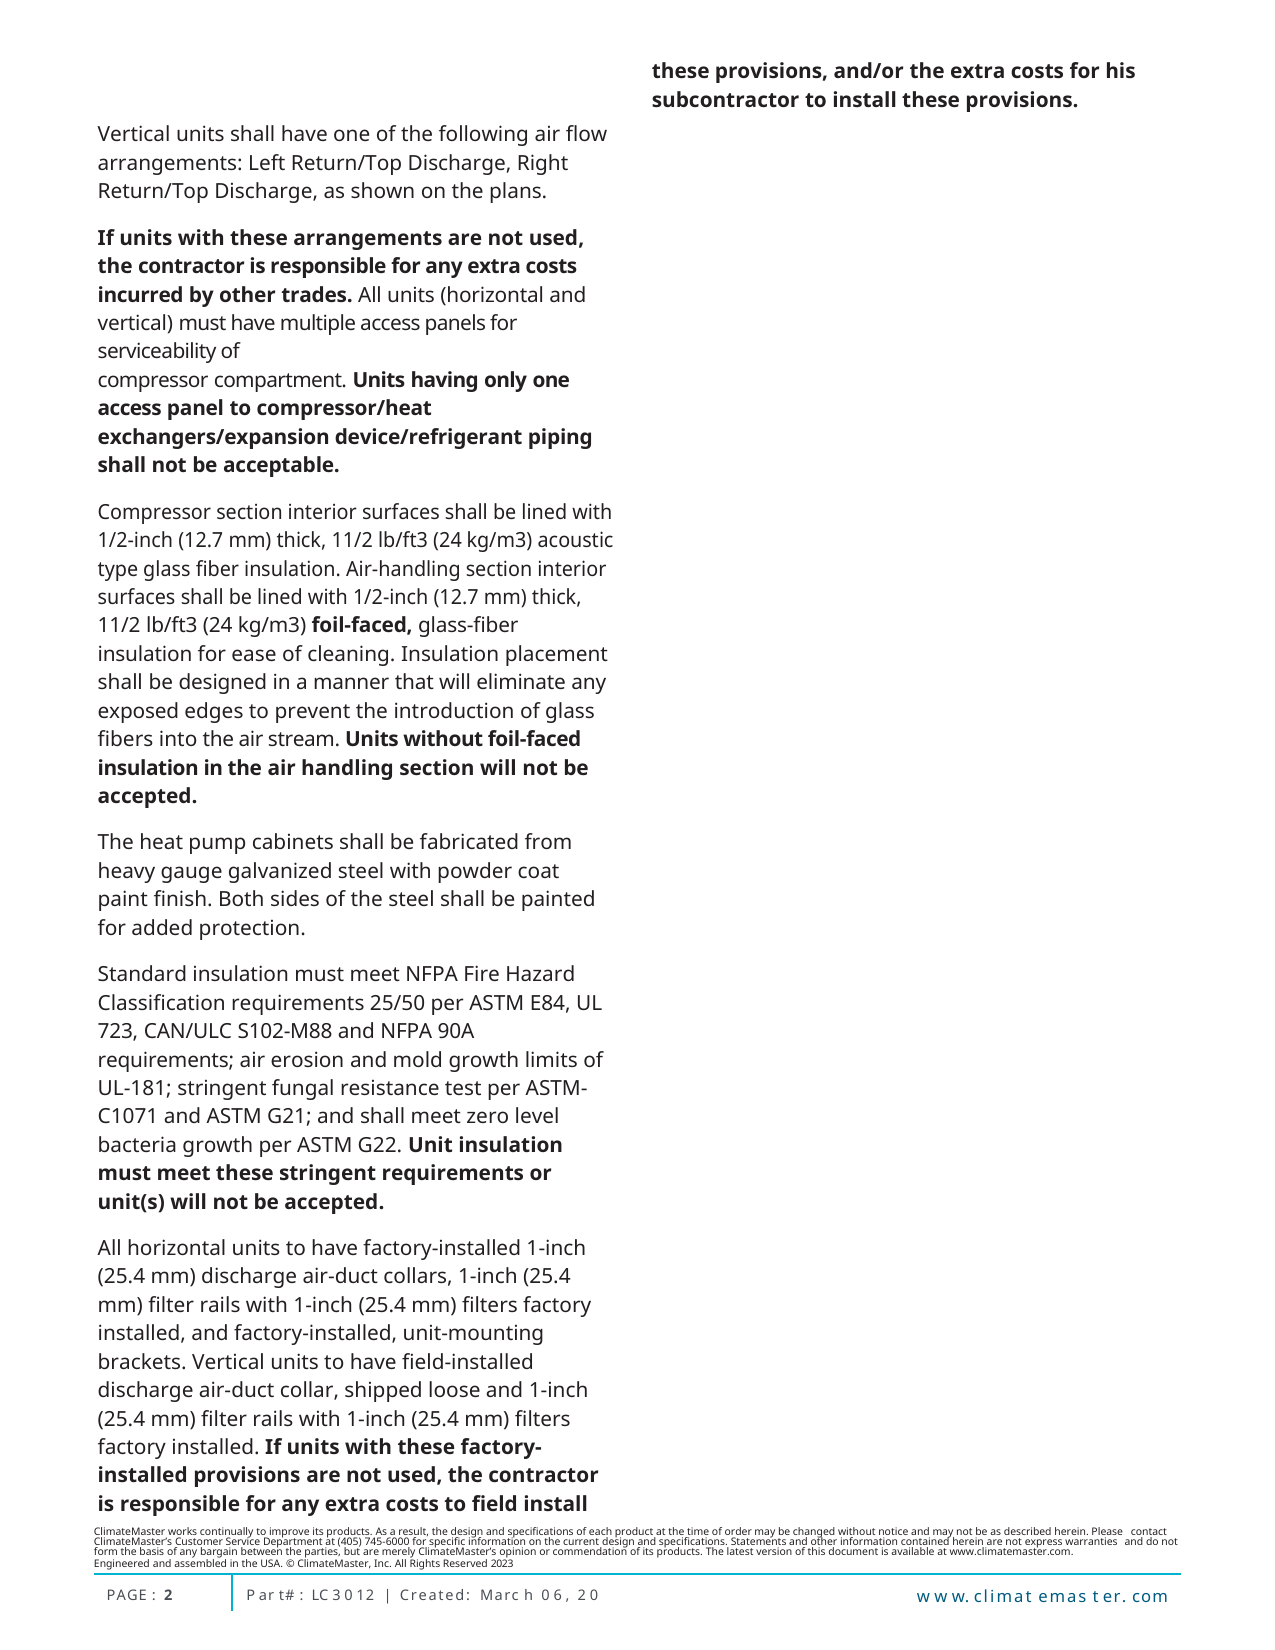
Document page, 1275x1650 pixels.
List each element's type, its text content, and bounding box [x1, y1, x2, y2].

text Standard insulation must meet NFPA Fire Hazard Classification requirements 25/50 per ASTM E84, UL 723, CAN/ULC S102-M88 and NFPA 90A requirements; air erosion and mold growth limits of UL-181; stringent fungal resistance test per ASTM-C1071 and ASTM G21; and shall meet zero level bacteria growth per ASTM G22. Unit insulation must meet these stringent requirements or unit(s) will not be accepted. [97, 959, 609, 1215]
text compressor compartment. Units having only one access panel to compressor/heat exchangers/expansion device/refrigerant piping shall not be acceptable. [97, 365, 627, 479]
text Compressor section interior surfaces shall be lined with 1/2-inch (12.7 mm) thick, 11/2 lb/ft3 (24 kg/m3) acoustic type glass fiber insulation. Air-handling section interior surfaces shall be lined with 1/2-inch (12.7 mm) thick, [97, 497, 614, 611]
text Vertical units shall have one of the following air flow arrangements: Left Return/Top Discharge, Right Return/Top Discharge, as shown on the plans. [97, 119, 614, 204]
text All horizontal units to have factory-installed 1-inch (25.4 mm) discharge air-duct collars, 1-inch (25.4 mm) filter rails with 1-inch (25.4 mm) filters factory installed, and factory-installed, unit-mounting brackets. Vertical units to have field-installed discharge air-duct collar, shipped loose and 1-inch (25.4 mm) filter rails with 1-inch (25.4 mm) filters factory installed. If units with these factory-installed provisions are not used, the contractor is responsible for any extra costs to field install these provisions, and/or the extra costs for his subcontractor to install these provisions. [97, 1233, 608, 1517]
text If units with these arrangements are not used, the contractor is responsible for any extra costs incurred by other trades. All units (horizontal and vertical) must have multiple access panels for serviceability of [97, 223, 598, 365]
text 11/2 lb/ft3 (24 kg/m3) foil-faced, glass-fiber insulation for ease of cleaning. Insulation placement shall be designed in a manner that will eliminate any exposed edges to prevent the introduction of glass fibers into the air stream. Units without foil-faced insulation in the air handling section will not be accepted. [97, 611, 614, 809]
text The heat pump cabinets shall be fabricated from heavy gauge galvanized steel with powder coat paint finish. Both sides of the steel shall be painted for added protection. [97, 827, 598, 941]
